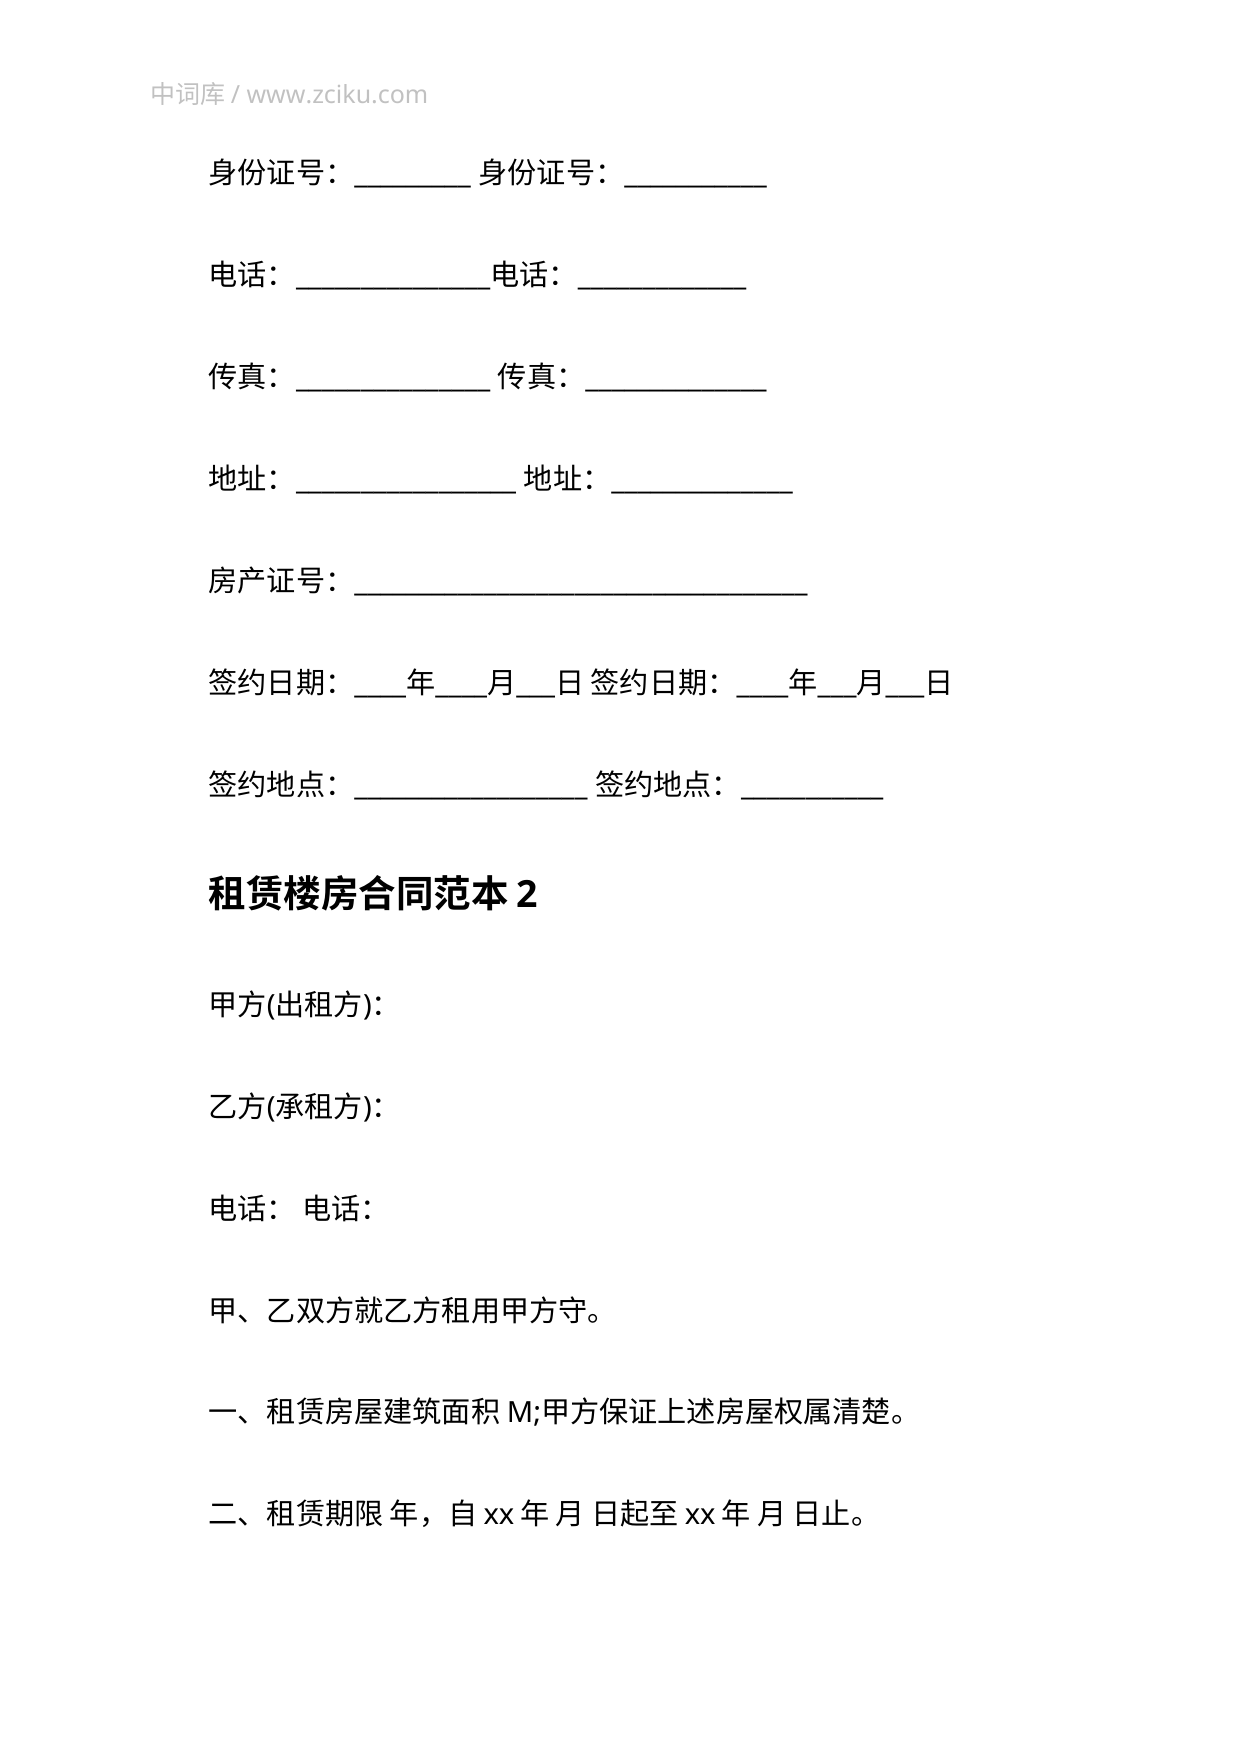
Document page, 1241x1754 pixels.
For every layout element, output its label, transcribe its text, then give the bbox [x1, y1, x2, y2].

text 甲、乙双方就乙方租用甲方守。 [150, 1287, 1090, 1329]
text 电话： 电话： [150, 1185, 1090, 1228]
text 房产证号：___________________________________ [150, 558, 1090, 600]
text 签约地点：__________________ 签约地点：___________ [150, 762, 1090, 804]
text 一、租赁房屋建筑面积 M;甲方保证上述房屋权属清楚。 [150, 1389, 1090, 1431]
text 甲方(出租方)： [150, 981, 1090, 1024]
text 电话：_______________电话：_____________ [150, 252, 1090, 294]
text 乙方(承租方)： [150, 1083, 1090, 1126]
text 二、租赁期限 年，自xx年 月 日起至xx年 月 日止。 [150, 1491, 1090, 1533]
text 签约日期：____年____月___日 签约日期：____年___月___日 [150, 660, 1090, 702]
text 租赁楼房合同范本2 [150, 864, 1090, 918]
text 身份证号：_________ 身份证号：___________ [150, 150, 1090, 192]
text 传真：_______________ 传真：______________ [150, 354, 1090, 396]
text 地址：_________________ 地址：______________ [150, 456, 1090, 498]
